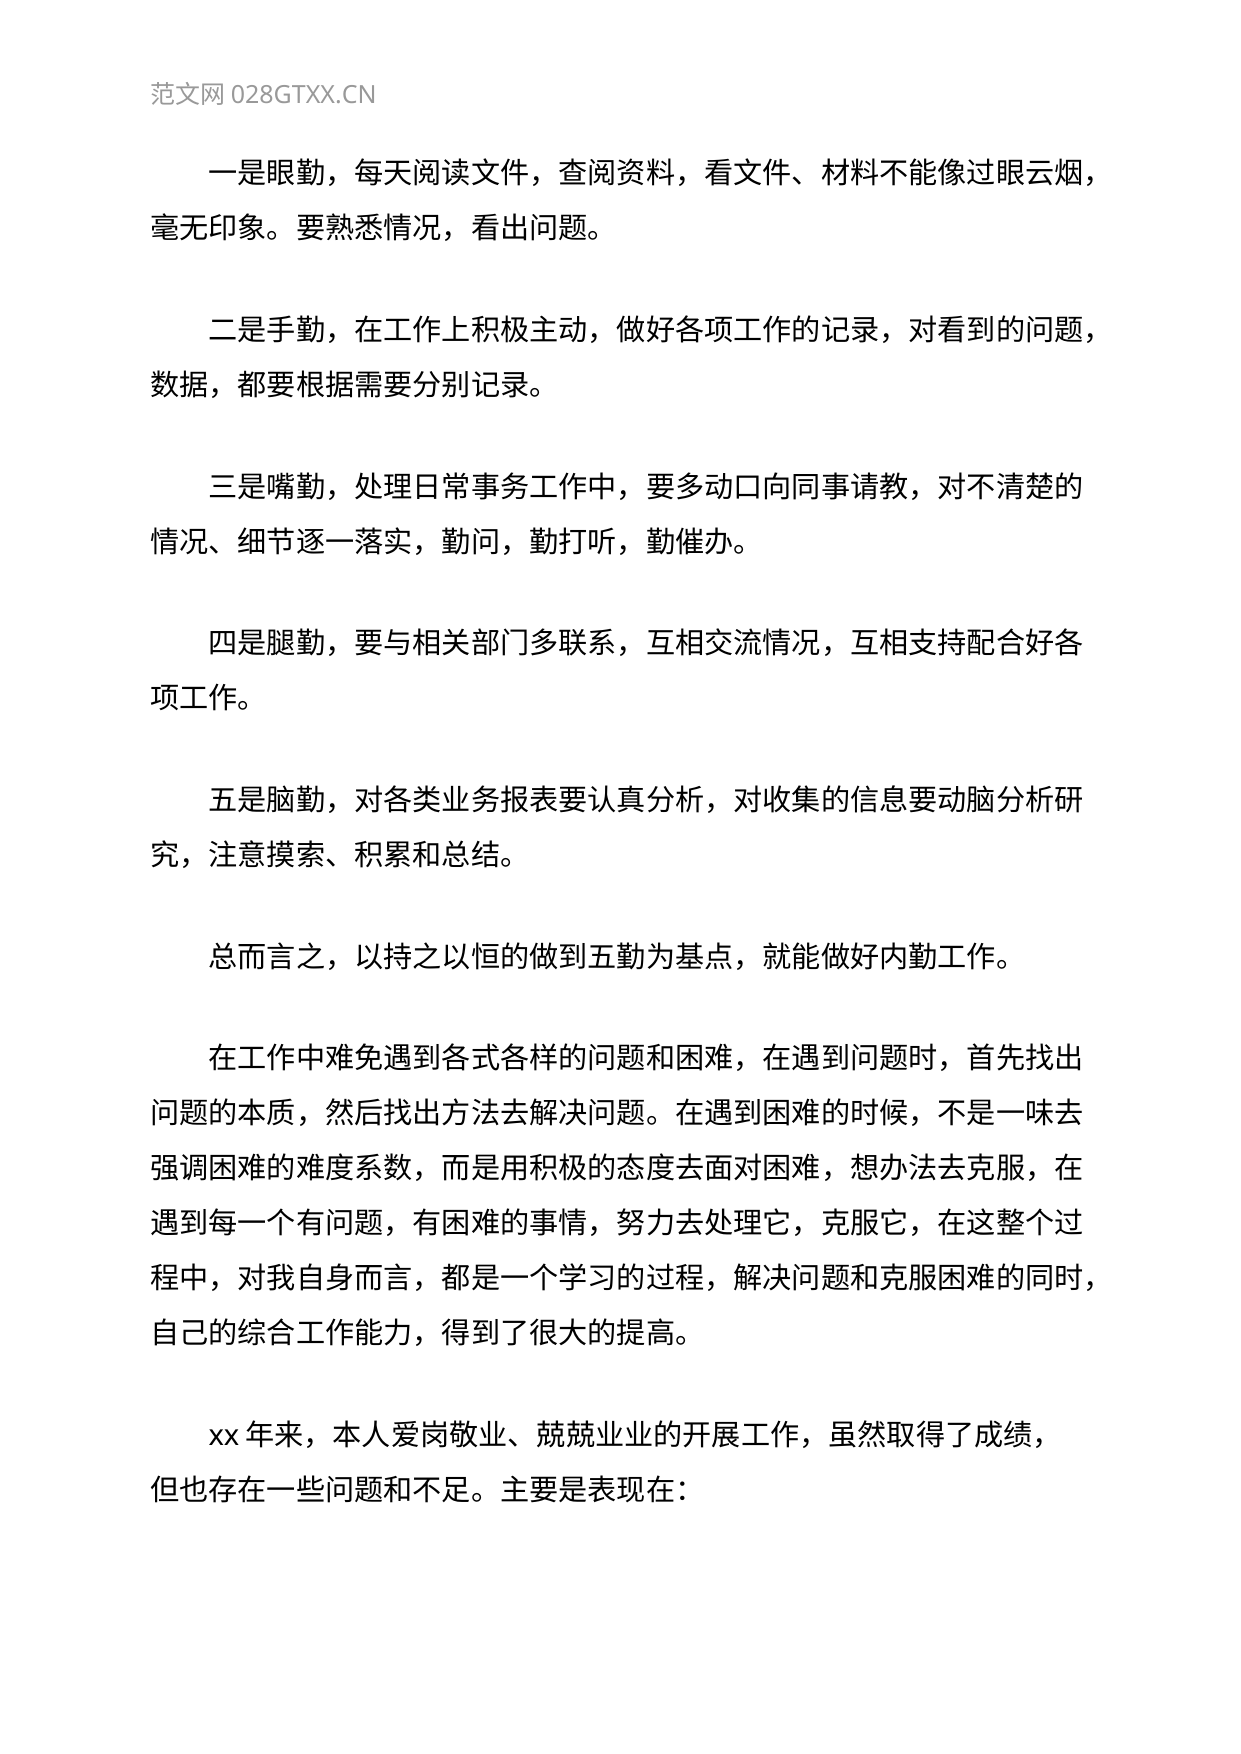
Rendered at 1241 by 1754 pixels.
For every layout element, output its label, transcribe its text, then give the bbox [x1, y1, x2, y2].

text 总而言之，以持之以恒的做到五勤为基点，就能做好内勤工作。 [150, 933, 1090, 976]
text 三是嘴勤，处理日常事务工作中，要多动口向同事请教，对不清楚的情况、细节逐一落实，勤问，勤打听，勤催办。 [150, 463, 1090, 561]
text xx年来，本人爱岗敬业、兢兢业业的开展工作，虽然取得了成绩，但也存在一些问题和不足。主要是表现在： [150, 1411, 1090, 1509]
text 在工作中难免遇到各式各样的问题和困难，在遇到问题时，首先找出问题的本质，然后找出方法去解决问题。在遇到困难的时候，不是一味去强调困难的难度系数，而是用积极的态度去面对困难，想办法去克服，在遇到每一个有问题，有困难的事情，努力去处理它，克服它，在这整个过程中，对我自身而言，都是一个学习的过程，解决问题和克服困难的同时，自己的综合工作能力，得到了很大的提高。 [150, 1035, 1090, 1352]
text 二是手勤，在工作上积极主动，做好各项工作的记录，对看到的问题，数据，都要根据需要分别记录。 [150, 307, 1090, 404]
text 一是眼勤，每天阅读文件，查阅资料，看文件、材料不能像过眼云烟，毫无印象。要熟悉情况，看出问题。 [150, 150, 1090, 247]
text 五是脑勤，对各类业务报表要认真分析，对收集的信息要动脑分析研究，注意摸索、积累和总结。 [150, 777, 1090, 874]
text 四是腿勤，要与相关部门多联系，互相交流情况，互相支持配合好各项工作。 [150, 620, 1090, 717]
